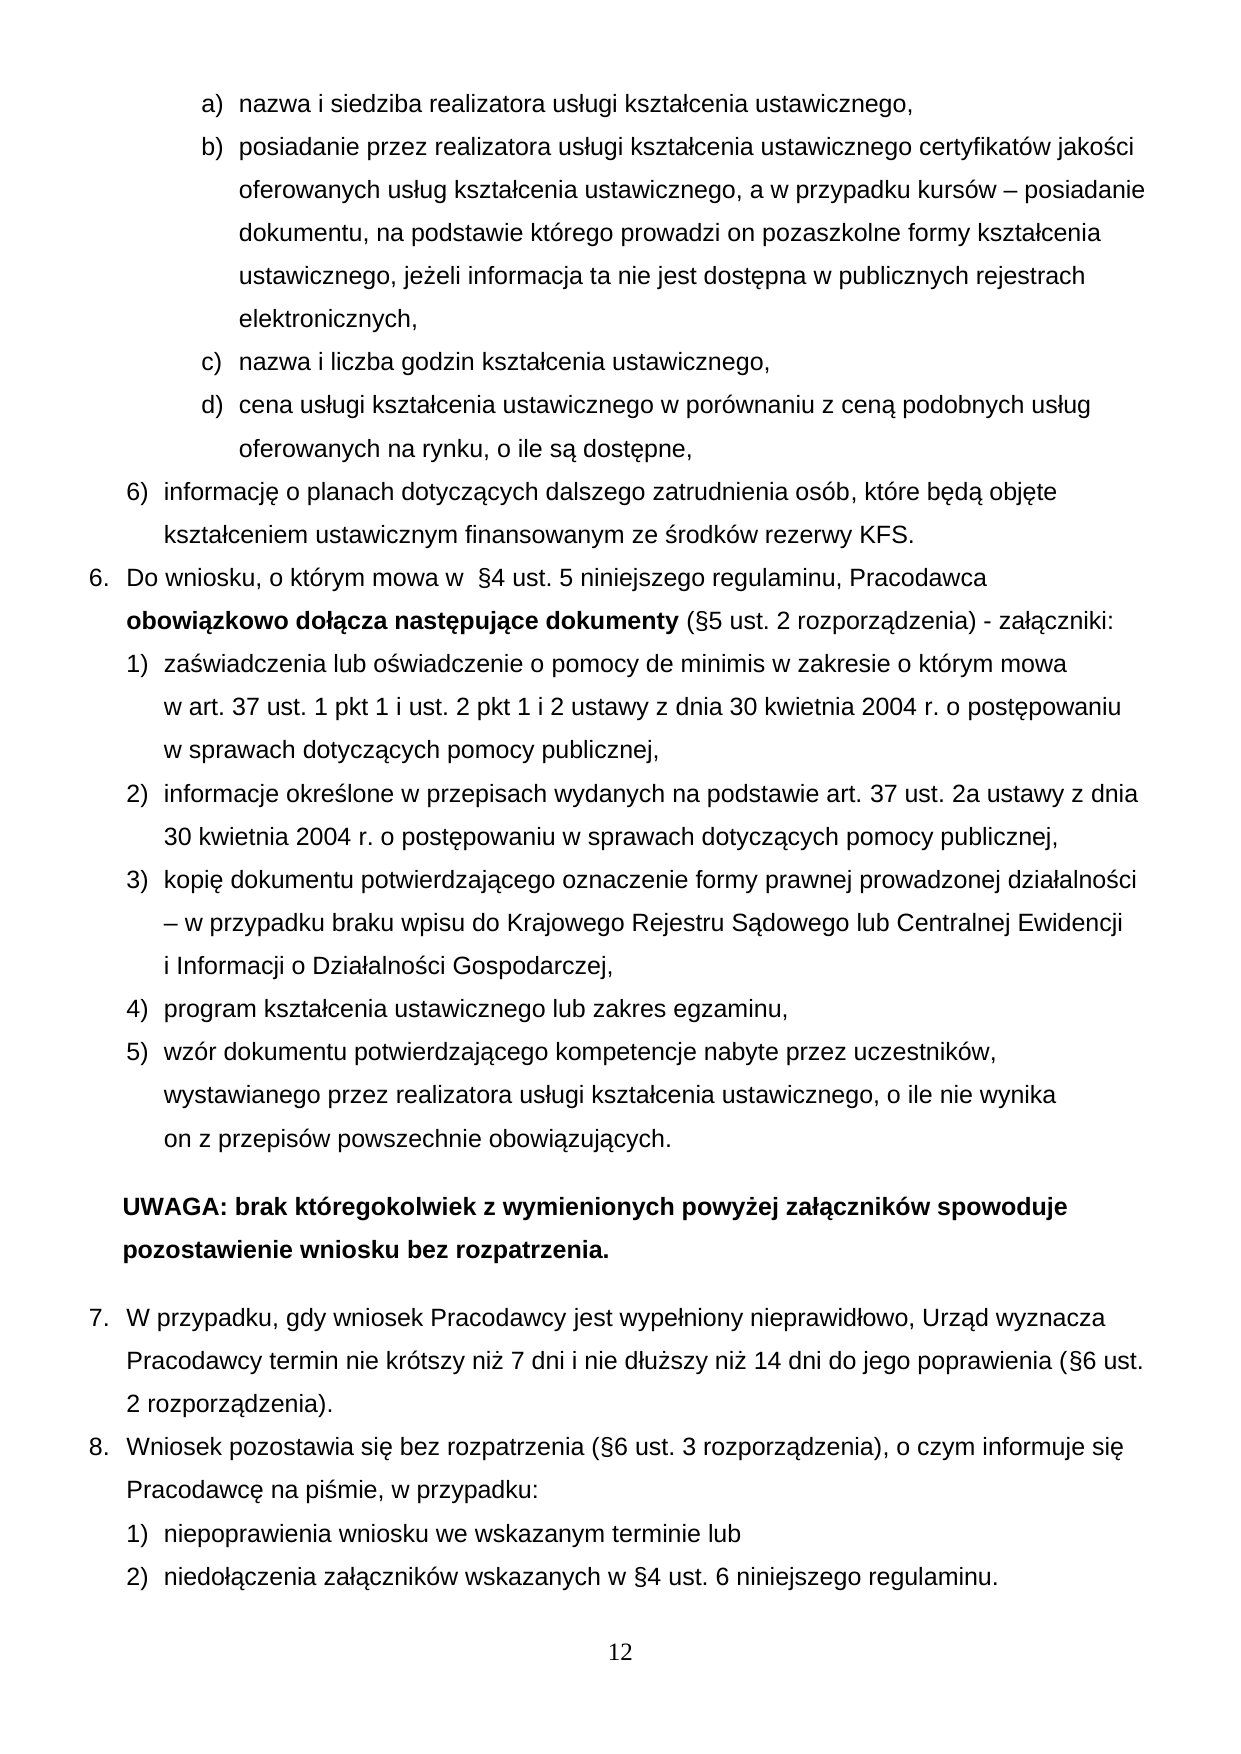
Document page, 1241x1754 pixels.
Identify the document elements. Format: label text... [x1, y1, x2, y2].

list posiadanie przez realizatora usługi kształcenia ustawicznego certyfikatów jakości oferowanych usług kształcenia ustawicznego, a w przypadku kursów – posiadanie dokumentu, na podstawie którego prowadzi on pozaszkolne formy kształcenia ustawicznego, jeżeli informacja ta nie jest dostępna w publicznych rejestrach elektronicznych, [201, 132, 1152, 333]
list nazwa i liczba godzin kształcenia ustawicznego, [201, 347, 1152, 376]
list niepoprawienia wniosku we wskazanym terminie lub [126, 1519, 1152, 1547]
text Do wniosku, o którym mowa w §4 ust. 5 niniejszego regulaminu, Pracodawca obowiązkowo dołącza następujące dokumenty (§5 ust. 2 rozporządzenia) - załączniki: [89, 563, 1152, 635]
list cena usługi kształcenia ustawicznego w porównaniu z ceną podobnych usług oferowanych na rynku, o ile są dostępne, [201, 391, 1152, 462]
text Wniosek pozostawia się bez rozpatrzenia (§6 ust. 3 rozporządzenia), o czym informuje się Pracodawcę na piśmie, w przypadku: [89, 1432, 1152, 1504]
list nazwa i siedziba realizatora usługi kształcenia ustawicznego, [201, 89, 1152, 117]
list wzór dokumentu potwierdzającego kompetencje nabyte przez uczestników, wystawianego przez realizatora usługi kształcenia ustawicznego, o ile nie wynika on z przepisów powszechnie obowiązujących. [126, 1037, 1152, 1152]
list informację o planach dotyczących dalszego zatrudnienia osób, które będą objęte kształceniem ustawicznym finansowanym ze środków rezerwy KFS. [126, 477, 1152, 549]
list informacje określone w przepisach wydanych na podstawie art. 37 ust. 2a ustawy z dnia 30 kwietnia 2004 r. o postępowaniu w sprawach dotyczących pomocy publicznej, [126, 779, 1152, 851]
text UWAGA: brak któregokolwiek z wymienionych powyżej załączników spowoduje pozostawienie wniosku bez rozpatrzenia. [122, 1192, 1152, 1264]
list kopię dokumentu potwierdzającego oznaczenie formy prawnej prowadzonej działalności – w przypadku braku wpisu do Krajowego Rejestru Sądowego lub Centralnej Ewidencji i Informacji o Działalności Gospodarczej, [126, 865, 1152, 980]
list zaświadczenia lub oświadczenie o pomocy de minimis w zakresie o którym mowa w art. 37 ust. 1 pkt 1 i ust. 2 pkt 1 i 2 ustawy z dnia 30 kwietnia 2004 r. o postępowaniu w sprawach dotyczących pomocy publicznej, [126, 649, 1152, 764]
list program kształcenia ustawicznego lub zakres egzaminu, [126, 994, 1152, 1023]
text W przypadku, gdy wniosek Pracodawcy jest wypełniony nieprawidłowo, Urząd wyznacza Pracodawcy termin nie krótszy niż 7 dni i nie dłuższy niż 14 dni do jego poprawienia (§6 ust. 2 rozporządzenia). [89, 1303, 1152, 1418]
list niedołączenia załączników wskazanych w §4 ust. 6 niniejszego regulaminu. [126, 1562, 1152, 1591]
